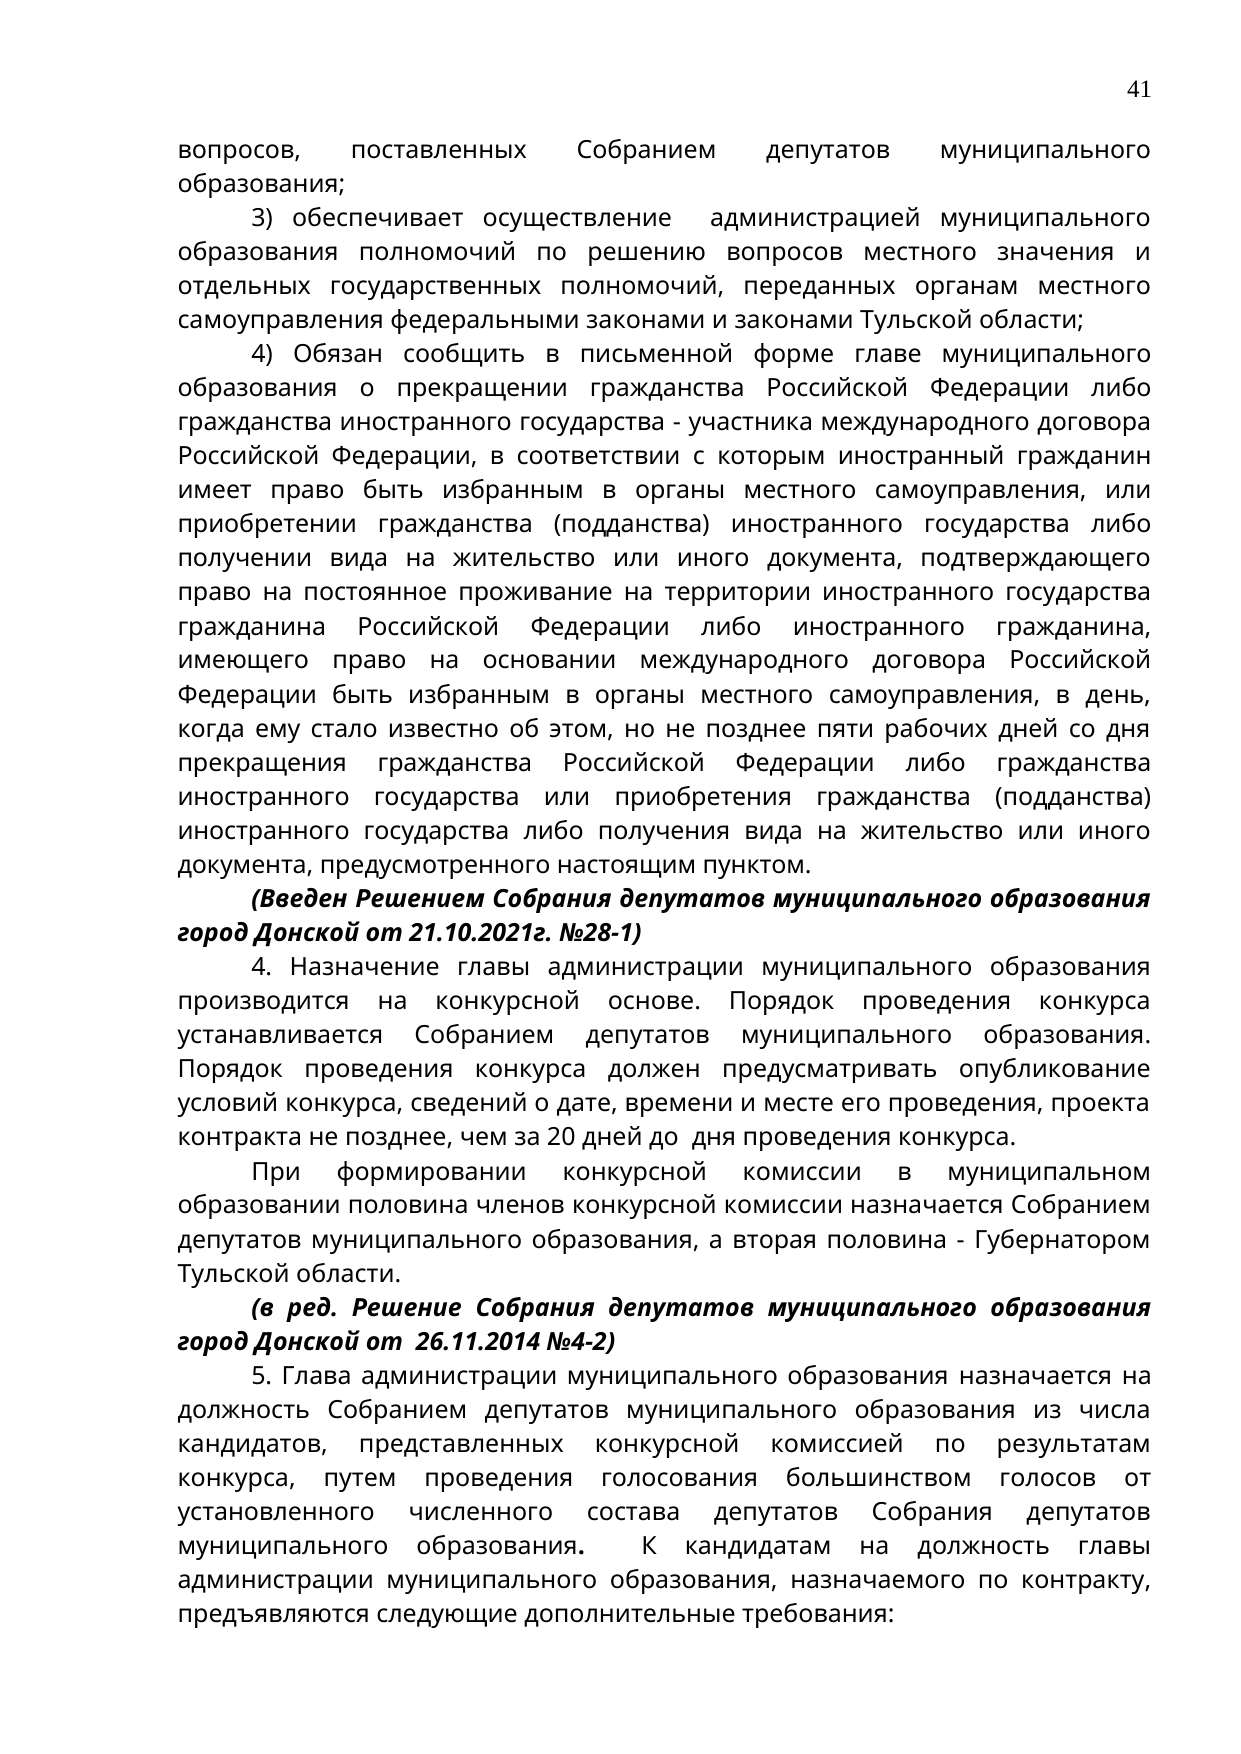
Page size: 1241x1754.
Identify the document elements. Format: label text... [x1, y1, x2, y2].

text 4. Назначение главы администрации муниципального образования производится на конкурсной основе. Порядок проведения конкурса устанавливается Собранием депутатов муниципального образования. Порядок проведения конкурса должен предусматривать опубликование условий конкурса, сведений о дате, времени и месте его проведения, проекта контракта не позднее, чем за 20 дней до дня проведения конкурса. [177, 949, 1152, 1153]
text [177, 131, 1152, 199]
text 5. Глава администрации муниципального образования назначается на должность Собранием депутатов муниципального образования из числа кандидатов, представленных конкурсной комиссией по результатам конкурса, путем проведения голосования большинством голосов от установленного численного состава депутатов Собрания депутатов муниципального образования. К кандидатам на должность главы администрации муниципального образования, назначаемого по контракту, предъявляются следующие дополнительные требования: [177, 1357, 1152, 1630]
subtitle (в ред. Решение Собрания депутатов муниципального образования город Донской от 26.11.2014 №4-2) [177, 1289, 1152, 1357]
text 3) обеспечивает осуществление администрацией муниципального образования полномочий по решению вопросов местного значения и отдельных государственных полномочий, переданных органам местного самоуправления федеральными законами и законами Тульской области; [177, 199, 1152, 336]
text 4) Обязан сообщить в письменной форме главе муниципального образования о прекращении гражданства Российской Федерации либо гражданства иностранного государства - участника международного договора Российской Федерации, в соответствии с которым иностранный гражданин имеет право быть избранным в органы местного самоуправления, или приобретении гражданства (подданства) иностранного государства либо получении вида на жительство или иного документа, подтверждающего право на постоянное проживание на территории иностранного государства гражданина Российской Федерации либо иностранного гражданина, имеющего право на основании международного договора Российской Федерации быть избранным в органы местного самоуправления, в день, когда ему стало известно об этом, но не позднее пяти рабочих дней со дня прекращения гражданства Российской Федерации либо гражданства иностранного государства или приобретения гражданства (подданства) иностранного государства либо получения вида на жительство или иного документа, предусмотренного настоящим пунктом. [177, 336, 1152, 881]
text При формировании конкурсной комиссии в муниципальном образовании половина членов конкурсной комиссии назначается Собранием депутатов муниципального образования, а вторая половина - Губернатором Тульской области. [177, 1153, 1152, 1289]
text (Введен Решением Собрания депутатов муниципального образования город Донской от 21.10.2021г. №28-1) [177, 881, 1152, 949]
